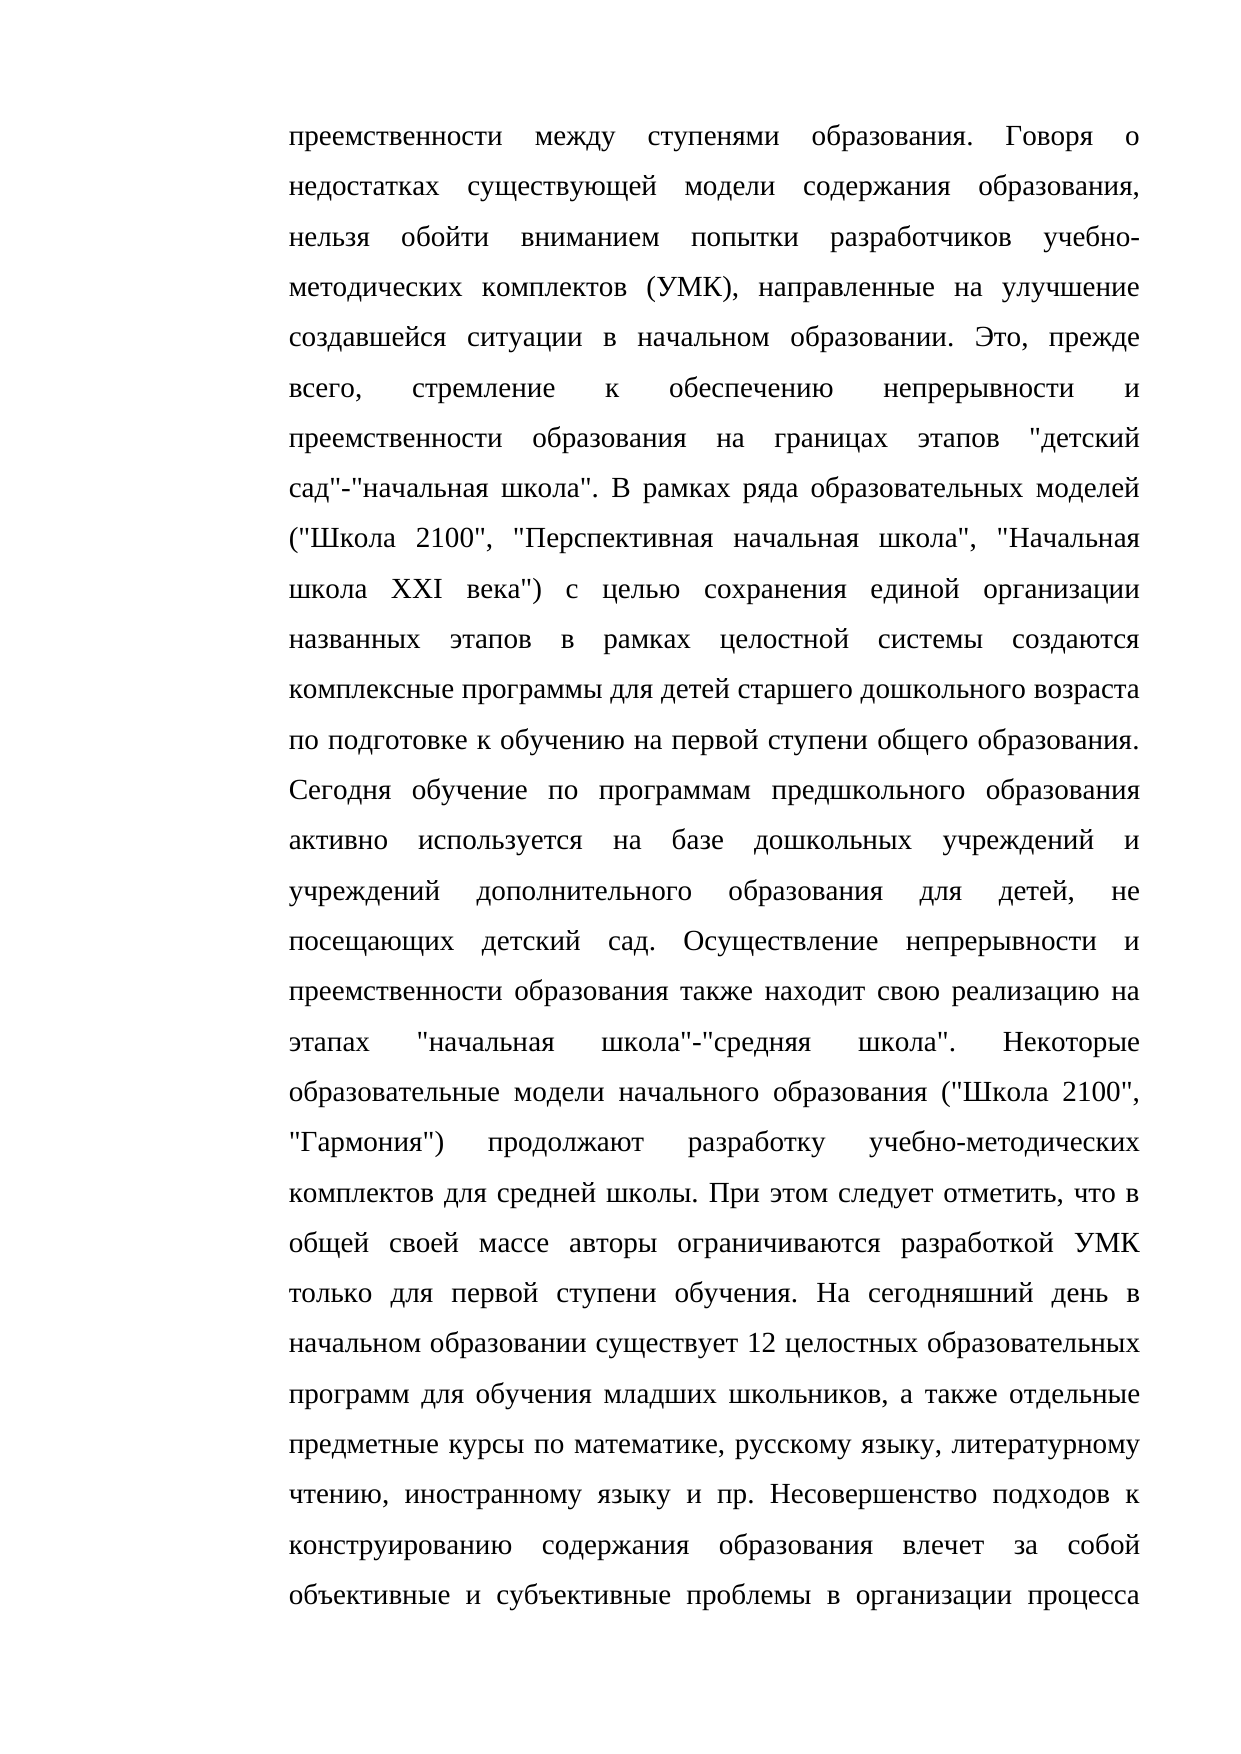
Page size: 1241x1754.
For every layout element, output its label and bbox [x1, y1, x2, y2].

text [288, 118, 1140, 1611]
